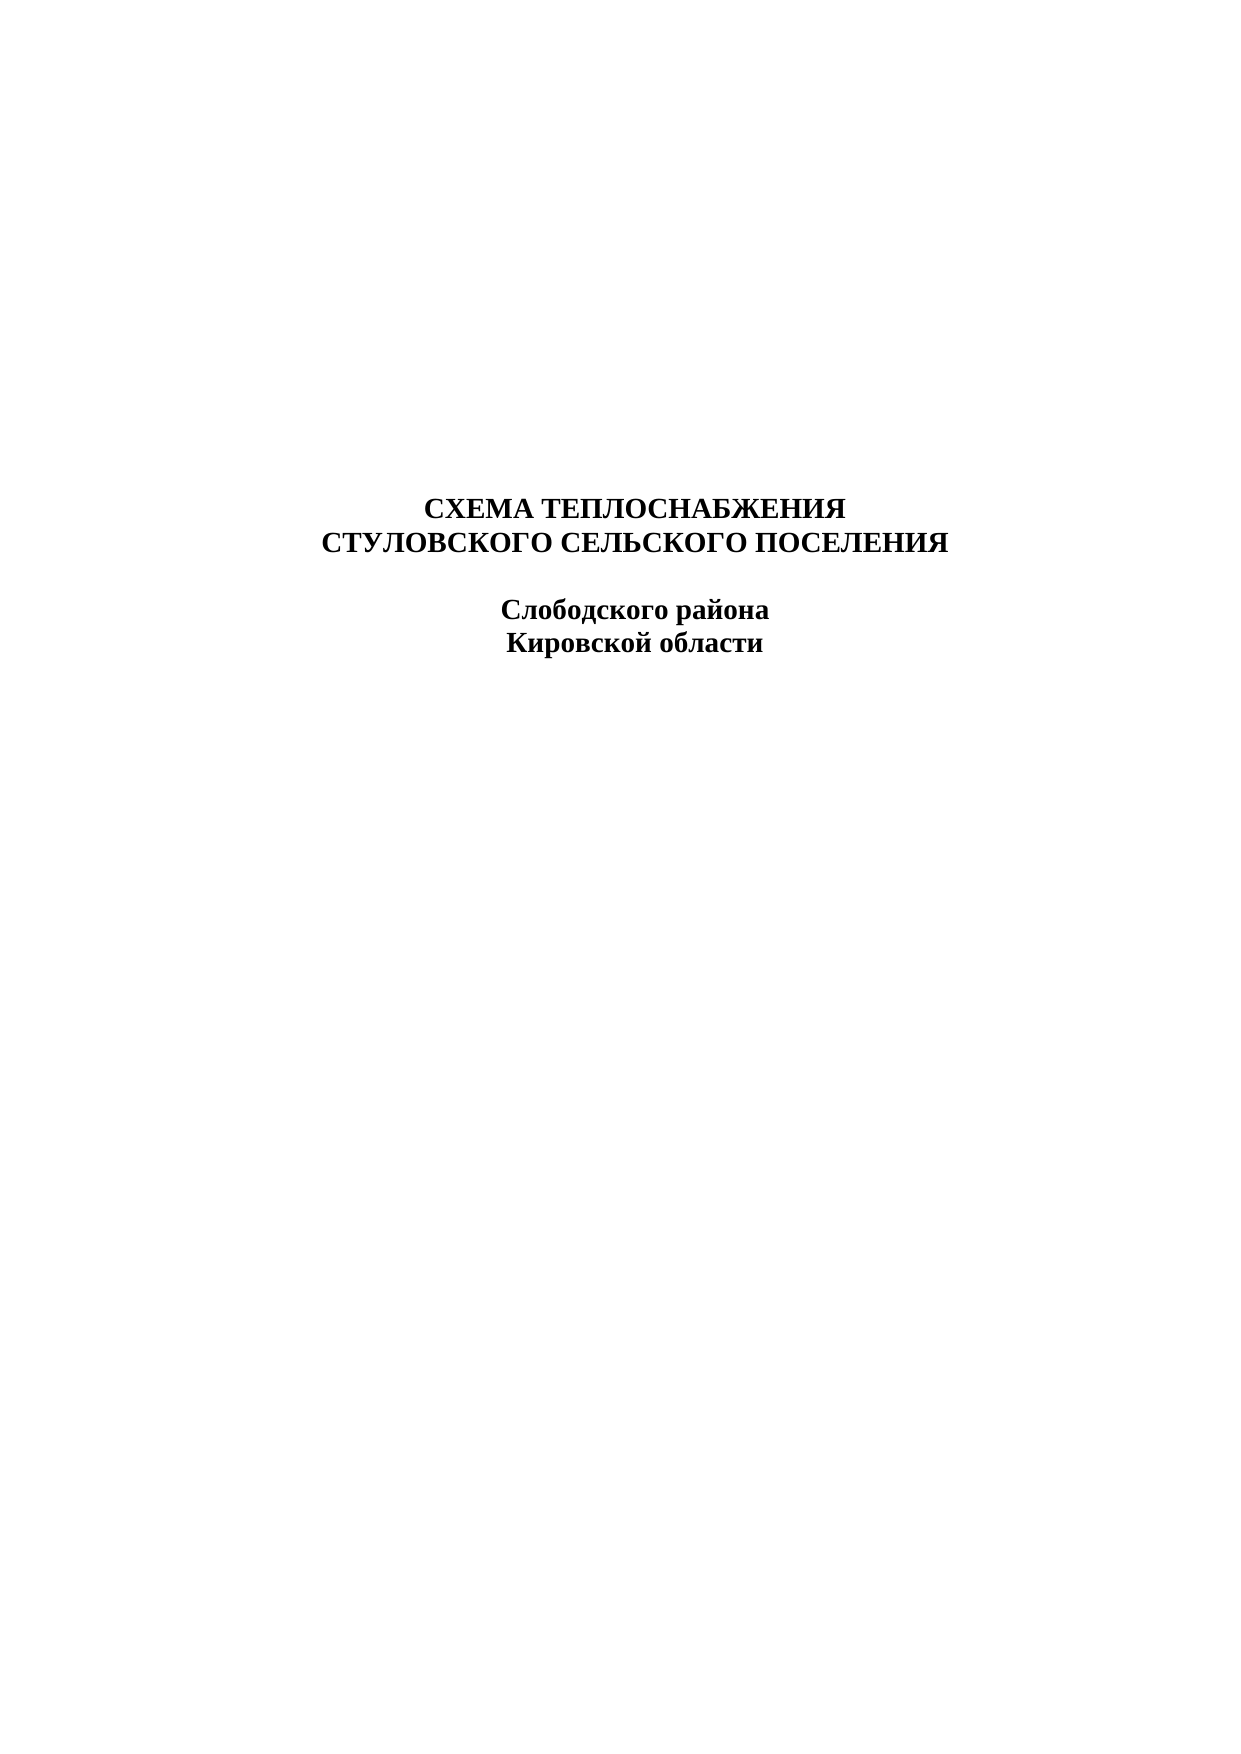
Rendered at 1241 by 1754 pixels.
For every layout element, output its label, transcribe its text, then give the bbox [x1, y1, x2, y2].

text СТУЛОВСКОГО СЕЛЬСКОГО ПОСЕЛЕНИЯ [118, 525, 1152, 558]
text СХЕМА ТЕПЛОСНАБЖЕНИЯ [118, 491, 1152, 525]
text Слободского района [118, 592, 1152, 625]
text Кировской области [118, 625, 1152, 659]
